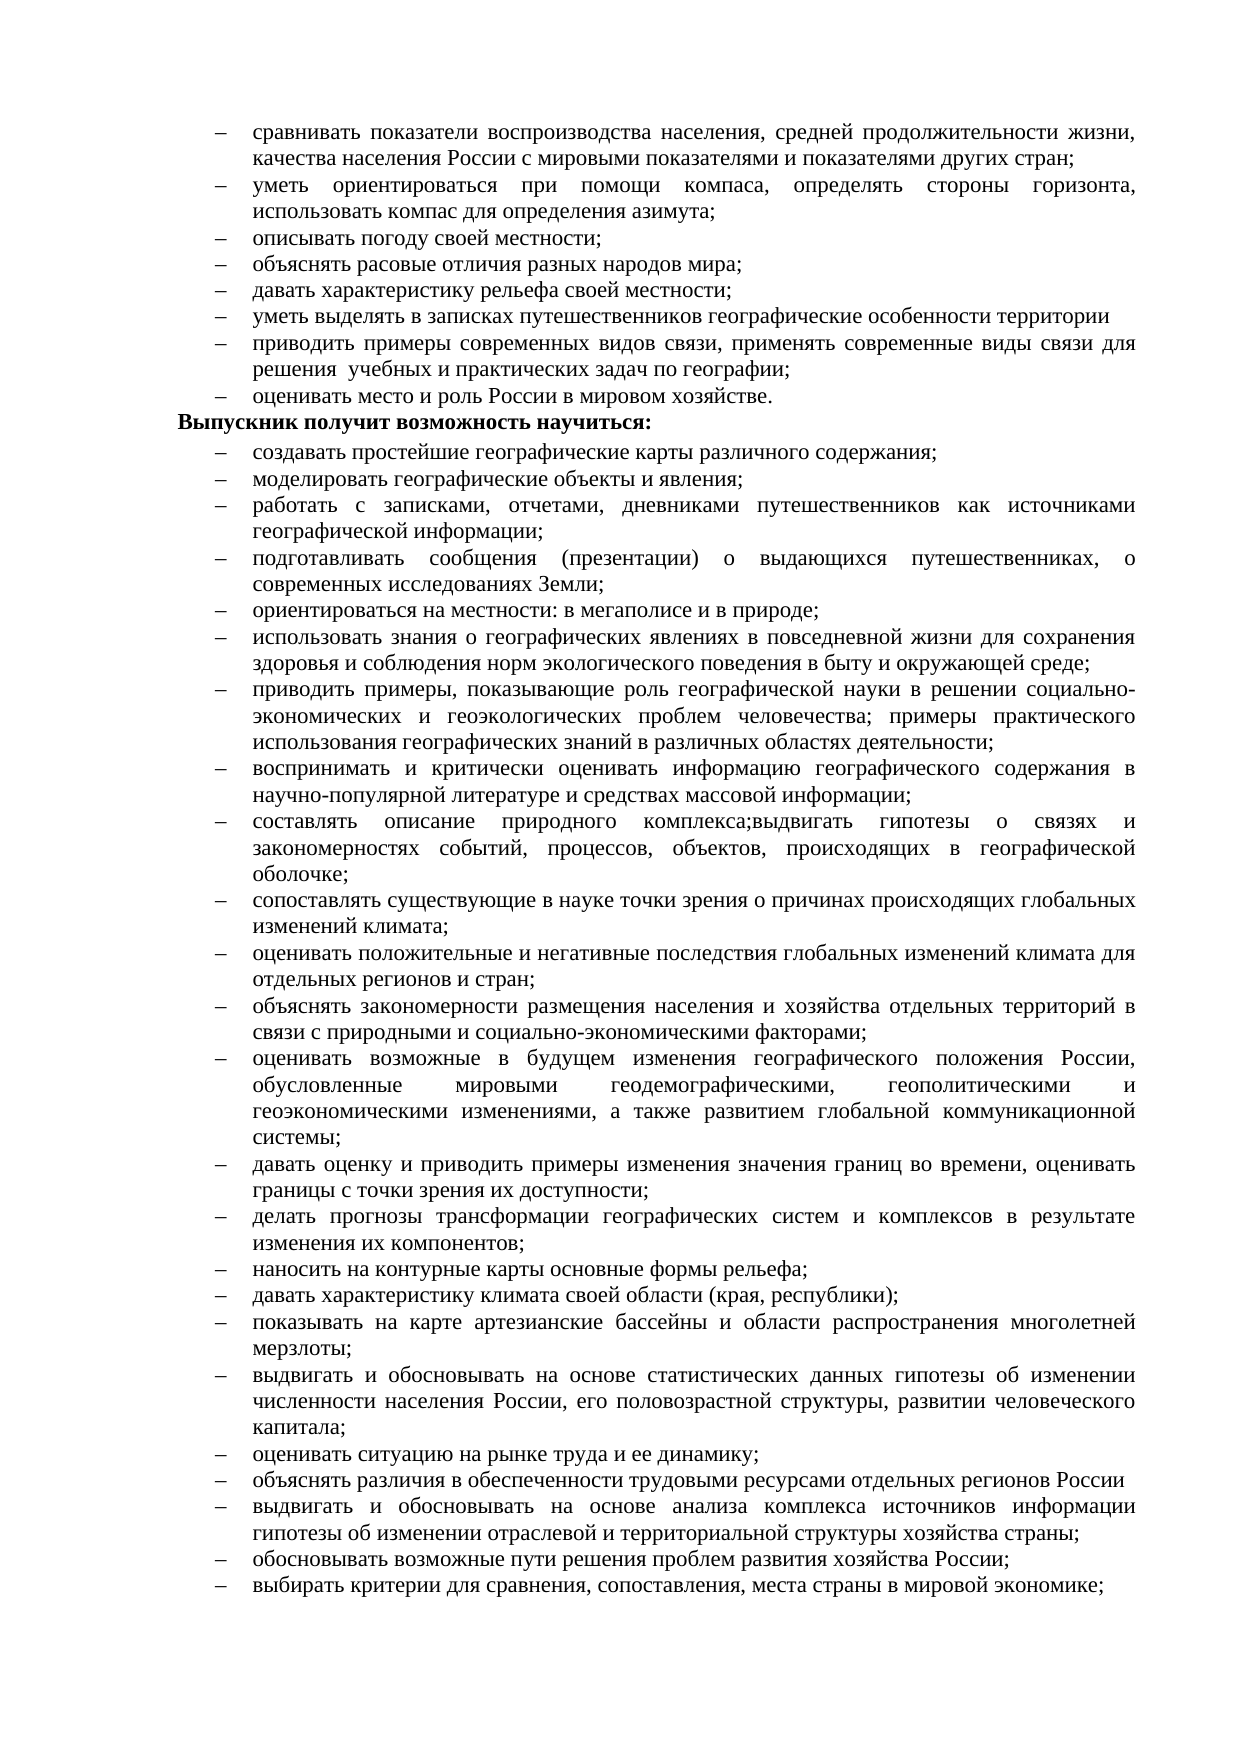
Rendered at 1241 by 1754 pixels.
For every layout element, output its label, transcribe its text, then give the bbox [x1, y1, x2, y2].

list выдвигать и обосновывать на основе статистических данных гипотезы об изменении численности населения России, его половозрастной структуры, развитии человеческого капитала; [215, 1361, 1137, 1440]
list уметь ориентироваться при помощи компаса, определять стороны горизонта, использовать компас для определения азимута; [215, 171, 1137, 223]
list объяснять расовые отличия разных народов мира; [215, 250, 1137, 276]
list сравнивать показатели воспроизводства населения, средней продолжительности жизни, качества населения России с мировыми показателями и показателями других стран; [215, 118, 1137, 171]
list наносить на контурные карты основные формы рельефа; [215, 1255, 1137, 1282]
list создавать простейшие географические карты различного содержания; [215, 438, 1137, 464]
list подготавливать сообщения (презентации) о выдающихся путешественниках, о современных исследованиях Земли; [215, 544, 1137, 596]
list давать характеристику рельефа своей местности; [215, 276, 1137, 303]
list оценивать место и роль России в мировом хозяйстве. [215, 382, 1137, 408]
list приводить примеры современных видов связи, применять современные виды связи для решения учебных и практических задач по географии; [215, 329, 1137, 382]
list делать прогнозы трансформации географических систем и комплексов в результате изменения их компонентов; [215, 1202, 1137, 1255]
list воспринимать и критически оценивать информацию географического содержания в научно-популярной литературе и средствах массовой информации; [215, 754, 1137, 807]
list составлять описание природного комплекса;выдвигать гипотезы о связях и закономерностях событий, процессов, объектов, происходящих в географической оболочке; [215, 807, 1137, 886]
list давать характеристику климата своей области (края, республики); [215, 1282, 1137, 1308]
list выбирать критерии для сравнения, сопоставления, места страны в мировой экономике; [215, 1571, 1137, 1598]
list объяснять различия в обеспеченности трудовыми ресурсами отдельных регионов России [215, 1466, 1137, 1492]
list давать оценку и приводить примеры изменения значения границ во времени, оценивать границы с точки зрения их доступности; [215, 1150, 1137, 1202]
list работать с записками, отчетами, дневниками путешественников как источниками географической информации; [215, 491, 1137, 544]
list сопоставлять существующие в науке точки зрения о причинах происходящих глобальных изменений климата; [215, 886, 1137, 939]
list использовать знания о географических явлениях в повседневной жизни для сохранения здоровья и соблюдения норм экологического поведения в быту и окружающей среде; [215, 623, 1137, 675]
list показывать на карте артезианские бассейны и области распространения многолетней мерзлоты; [215, 1308, 1137, 1361]
list приводить примеры, показывающие роль географической науки в решении социально-экономических и геоэкологических проблем человечества; примеры практического использования географических знаний в различных областях деятельности; [215, 675, 1137, 754]
list оценивать ситуацию на рынке труда и ее динамику; [215, 1440, 1137, 1466]
list оценивать положительные и негативные последствия глобальных изменений климата для отдельных регионов и стран; [215, 939, 1137, 992]
list моделировать географические объекты и явления; [215, 464, 1137, 491]
list обосновывать возможные пути решения проблем развития хозяйства России; [215, 1545, 1137, 1571]
list объяснять закономерности размещения населения и хозяйства отдельных территорий в связи с природными и социально-экономическими факторами; [215, 992, 1137, 1044]
list описывать погоду своей местности; [215, 223, 1137, 250]
list уметь выделять в записках путешественников географические особенности территории [215, 303, 1137, 329]
list выдвигать и обосновывать на основе анализа комплекса источников информации гипотезы об изменении отраслевой и территориальной структуры хозяйства страны; [215, 1492, 1137, 1545]
list ориентироваться на местности: в мегаполисе и в природе; [215, 596, 1137, 623]
text Выпускник получит возможность научиться: [177, 408, 1137, 434]
list оценивать возможные в будущем изменения географического положения России, обусловленные мировыми геодемографическими, геополитическими и геоэкономическими изменениями, а также развитием глобальной коммуникационной системы; [215, 1044, 1137, 1150]
